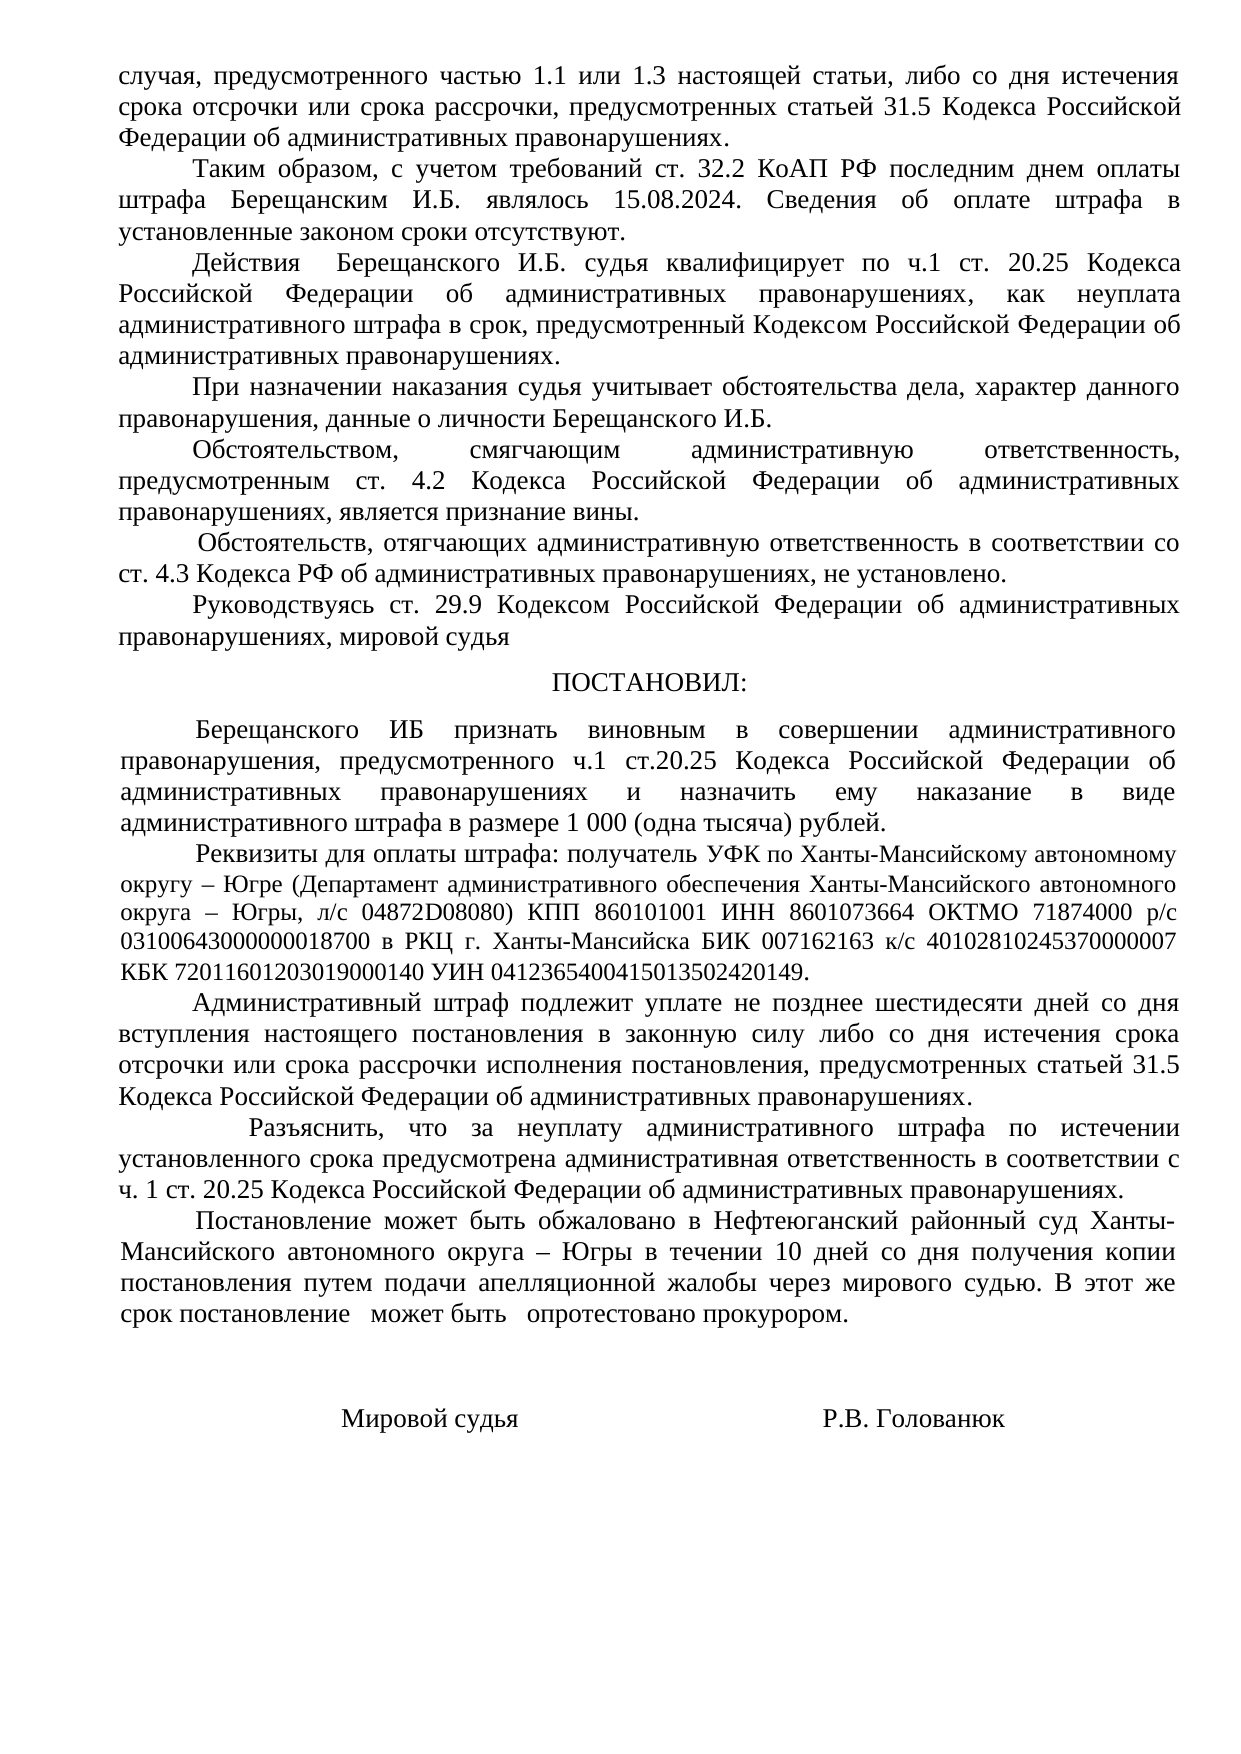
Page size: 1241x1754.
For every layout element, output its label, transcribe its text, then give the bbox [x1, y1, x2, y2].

text ПОСТАНОВИЛ: [118, 666, 1181, 697]
text Административный штраф подлежит уплате не позднее шестидесяти дней со дня вступления настоящего постановления в законную силу либо со дня истечения срока отсрочки или срока рассрочки исполнения постановления, предусмотренных статьей 31.5 Кодекса Российской Федерации об административных правонарушениях. [118, 986, 1181, 1111]
text Таким образом, с учетом требований ст. 32.2 КоАП РФ последним днем оплаты штрафа Берещанским И.Б. являлось 15.08.2024. Сведения об оплате штрафа в установленные законом сроки отсутствуют. [118, 152, 1181, 246]
text Берещанского ИБ признать виновным в совершении административного правонарушения, предусмотренного ч.1 ст.20.25 Кодекса Российской Федерации об административных правонарушениях и назначить ему наказание в виде административного штрафа в размере 1 000 (одна тысяча) рублей. [120, 713, 1177, 838]
text Руководствуясь ст. 29.9 Кодексом Российской Федерации об административных правонарушениях, мировой судья [118, 588, 1181, 651]
text Реквизиты для оплаты штрафа: получатель УФК по Ханты-Мансийскому автономному округу – Югре (Департамент административного обеспечения Ханты-Мансийского автономного округа – Югры, л/с 04872D08080) КПП 860101001 ИНН 8601073664 ОКТМО 71874000 р/с 03100643000000018700 в РКЦ г. Ханты-Мансийска БИК 007162163 к/с 40102810245370000007 КБК 72011601203019000140 УИН 0412365400415013502420149. [120, 838, 1177, 986]
text Обстоятельством, смягчающим административную ответственность, предусмотренным ст. 4.2 Кодекса Российской Федерации об административных правонарушениях, является признание вины. [118, 433, 1181, 526]
text Мировой судья Р.В. Голованюк [118, 1402, 1181, 1433]
text При назначении наказания судья учитывает обстоятельства дела, характер данного правонарушения, данные о личности Берещанского И.Б. [118, 371, 1181, 433]
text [118, 59, 1181, 152]
text Действия Берещанского И.Б. судья квалифицирует по ч.1 ст. 20.25 Кодекса Российской Федерации об административных правонарушениях, как неуплата административного штрафа в срок, предусмотренный Кодексом Российской Федерации об административных правонарушениях. [118, 246, 1181, 371]
text Обстоятельств, отягчающих административную ответственность в соответствии со ст. 4.3 Кодекса РФ об административных правонарушениях, не установлено. [118, 526, 1181, 588]
text Постановление может быть обжаловано в Нефтеюганский районный суд Ханты-Мансийского автономного округа – Югры в течении 10 дней со дня получения копии постановления путем подачи апелляционной жалобы через мирового судью. В этот же срок постановление может быть опротестовано прокурором. [120, 1204, 1177, 1329]
text Разъяснить, что за неуплату административного штрафа по истечении установленного срока предусмотрена административная ответственность в соответствии с ч. 1 ст. 20.25 Кодекса Российской Федерации об административных правонарушениях. [118, 1111, 1181, 1204]
